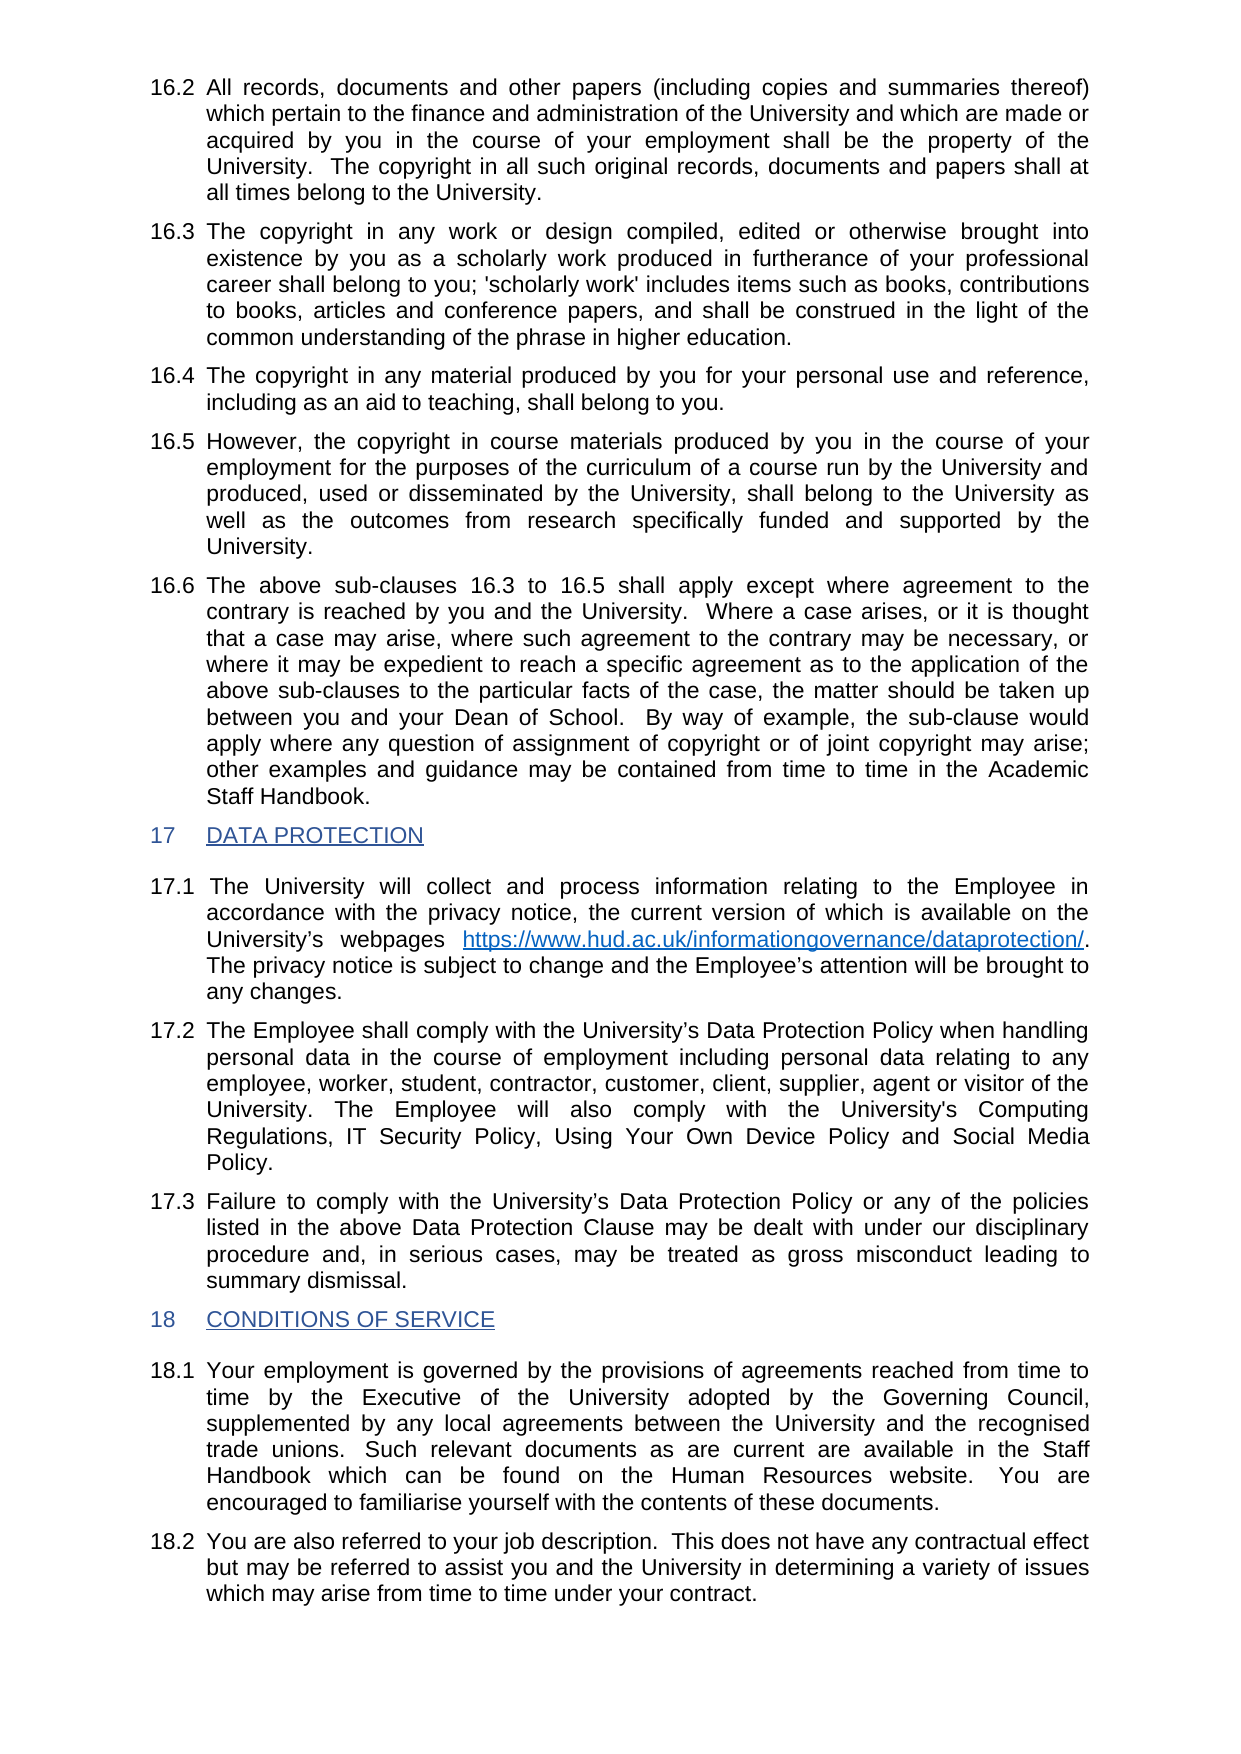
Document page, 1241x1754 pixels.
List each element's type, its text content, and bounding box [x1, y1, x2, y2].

text 16.4 The copyright in any material produced by you for your personal use and reference, including as an aid to teaching, shall belong to you. [150, 362, 1090, 415]
text 17 Protection [150, 822, 1090, 848]
text 18.2 You are also referred to your job description. This does not have any contractual effect but may be referred to assist you and the University in determining a variety of issues which may arise from time to time under your contract. [150, 1528, 1090, 1607]
text 18 Conditions of Service [150, 1306, 1090, 1332]
text 16.2 All records, documents and other papers (including copies and summaries thereof) which pertain to the finance and administration of the University and which are made or acquired by you in the course of your employment shall be the property of the University. The copyright in all such original records, documents and papers shall at all times belong to the University. [150, 74, 1090, 206]
text 17.1 The University will collect and process information relating to the Employee in accordance with the privacy notice, the current version of which is available on the University’s webpages https://www.hud.ac.uk/informationgovernance/dataprotection/. The privacy notice is subject to change and the Employee’s attention will be brought to any changes. [150, 873, 1090, 1005]
text 18.1 Your employment is governed by the provisions of agreements reached from time to time by the Executive of the University adopted by the Governing Council, supplemented by any local agreements between the University and the recognised trade unions. Such relevant documents as are current are available in the Staff Handbook which can be found on the Human Resources website. You are encouraged to familiarise yourself with the contents of these documents. [150, 1357, 1090, 1515]
text 17.3 Failure to comply with the University’s Data Protection Policy or any of the policies listed in the above Data Protection Clause may be dealt with under our disciplinary procedure and, in serious cases, may be treated as gross misconduct leading to summary dismissal. [150, 1188, 1090, 1293]
text 17.2 The Employee shall comply with the University’s Data Protection Policy when handling personal data in the course of employment including personal data relating to any employee, worker, student, contractor, customer, client, supplier, agent or visitor of the University. The Employee will also comply with the University's Computing Regulations, IT Security Policy, Using Your Own Device Policy and Social Media Policy. [150, 1017, 1090, 1175]
text 16.6 The above sub-clauses 16.3 to 16.5 shall apply except where agreement to the contrary is reached by you and the University. Where a case arises, or it is thought that a case may arise, where such agreement to the contrary may be necessary, or where it may be expedient to reach a specific agreement as to the application of the above sub-clauses to the particular facts of the case, the matter should be taken up between you and your Dean of School. By way of example, the sub-clause would apply where any question of assignment of copyright or of joint copyright may arise; other examples and guidance may be contained from time to time in the Academic Staff Handbook. [150, 572, 1090, 809]
text 16.3 The copyright in any work or design compiled, edited or otherwise brought into existence by you as a scholarly work produced in furtherance of your professional career shall belong to you; 'scholarly work' includes items such as books, contributions to books, articles and conference papers, and shall be construed in the light of the common understanding of the phrase in higher education. [150, 218, 1090, 350]
text 16.5 However, the copyright in course materials produced by you in the course of your employment for the purposes of the curriculum of a course run by the University and produced, used or disseminated by the University, shall belong to the University as well as the outcomes from research specifically funded and supported by the University. [150, 428, 1090, 559]
